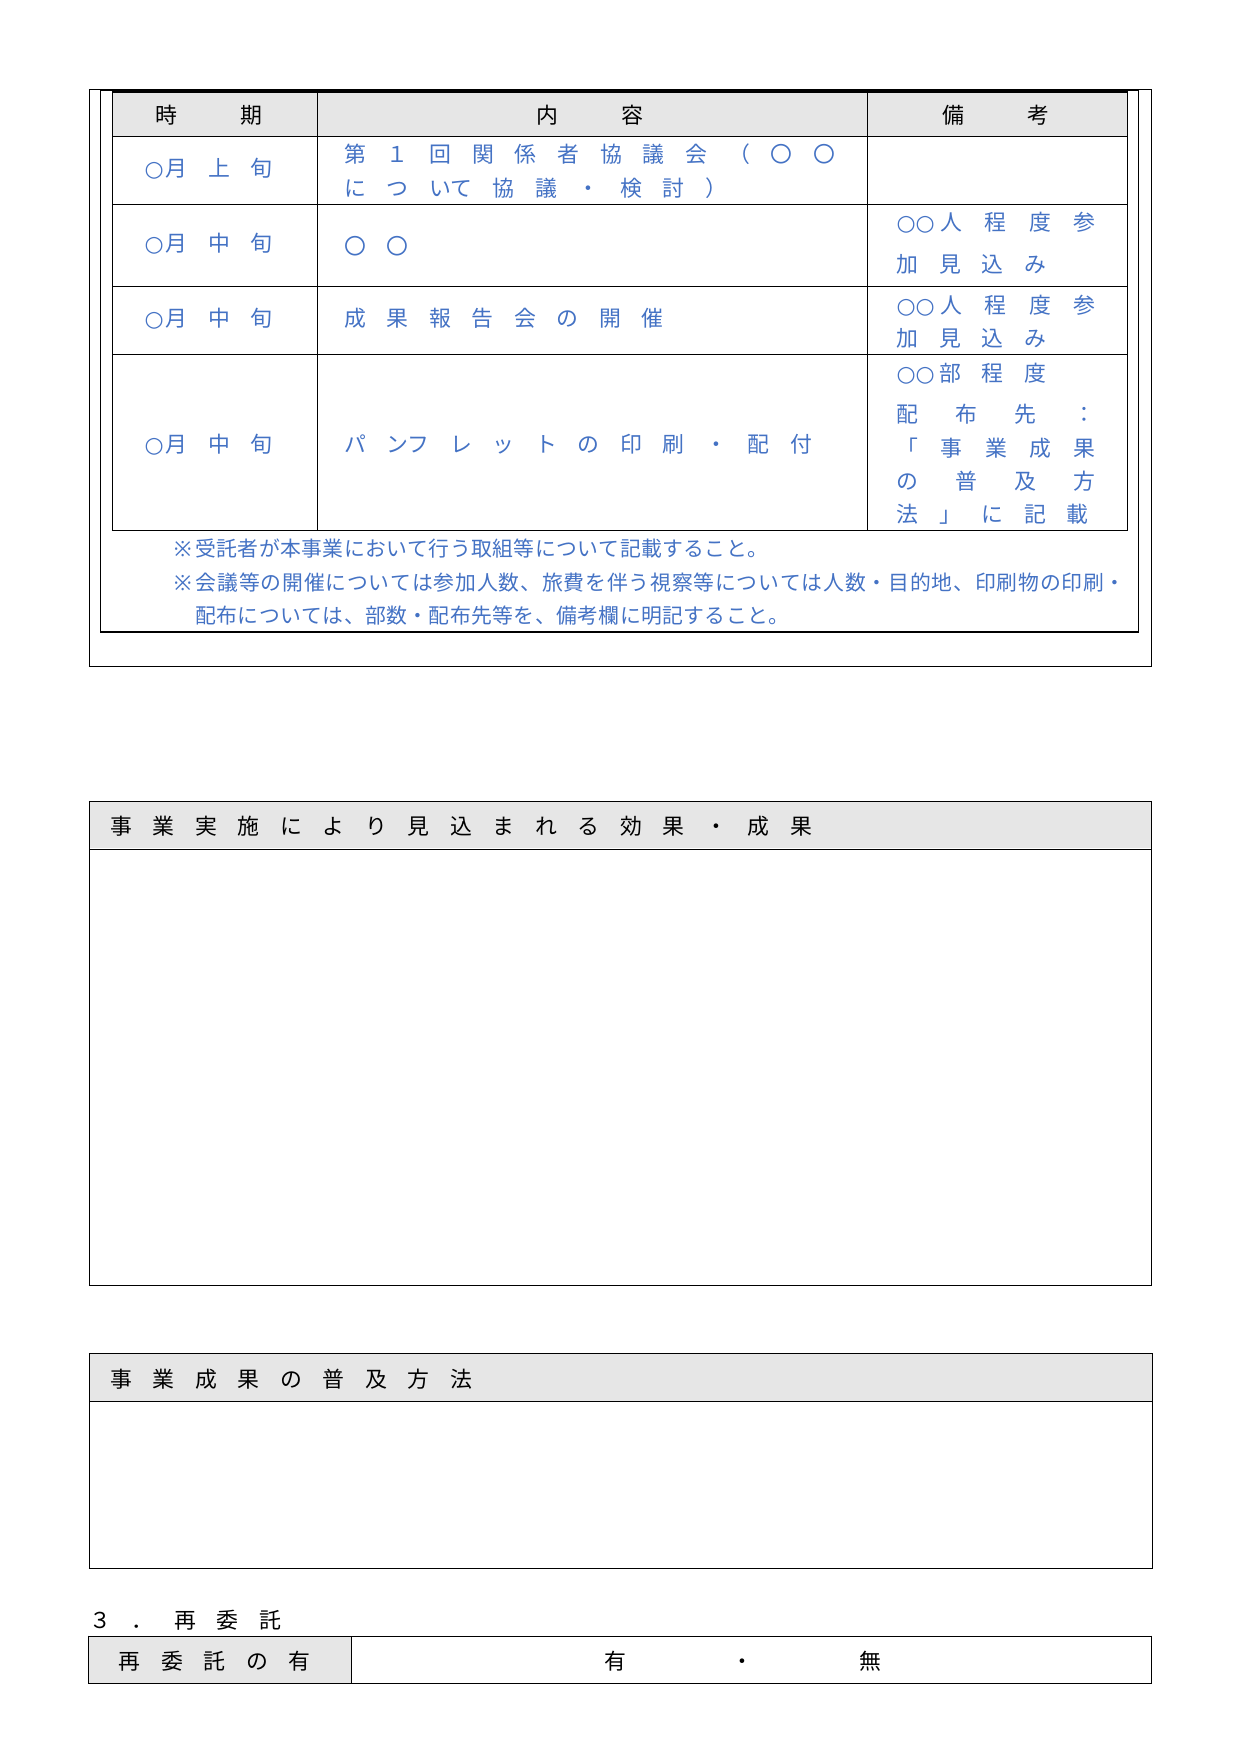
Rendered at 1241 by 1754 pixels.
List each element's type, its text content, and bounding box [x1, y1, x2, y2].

table_header 事業成果の普及方法 [90, 1354, 1152, 1401]
table_header 再委託の有無 [89, 1637, 351, 1683]
table_header 有 ・ 無 [352, 1637, 1151, 1683]
table_cell [90, 850, 1151, 1285]
table_cell [90, 1402, 1152, 1568]
text ３．再委託 [89, 1602, 1151, 1636]
table_header 事業実施により見込まれる効果・成果 [90, 802, 1151, 848]
table_cell [90, 90, 1151, 666]
